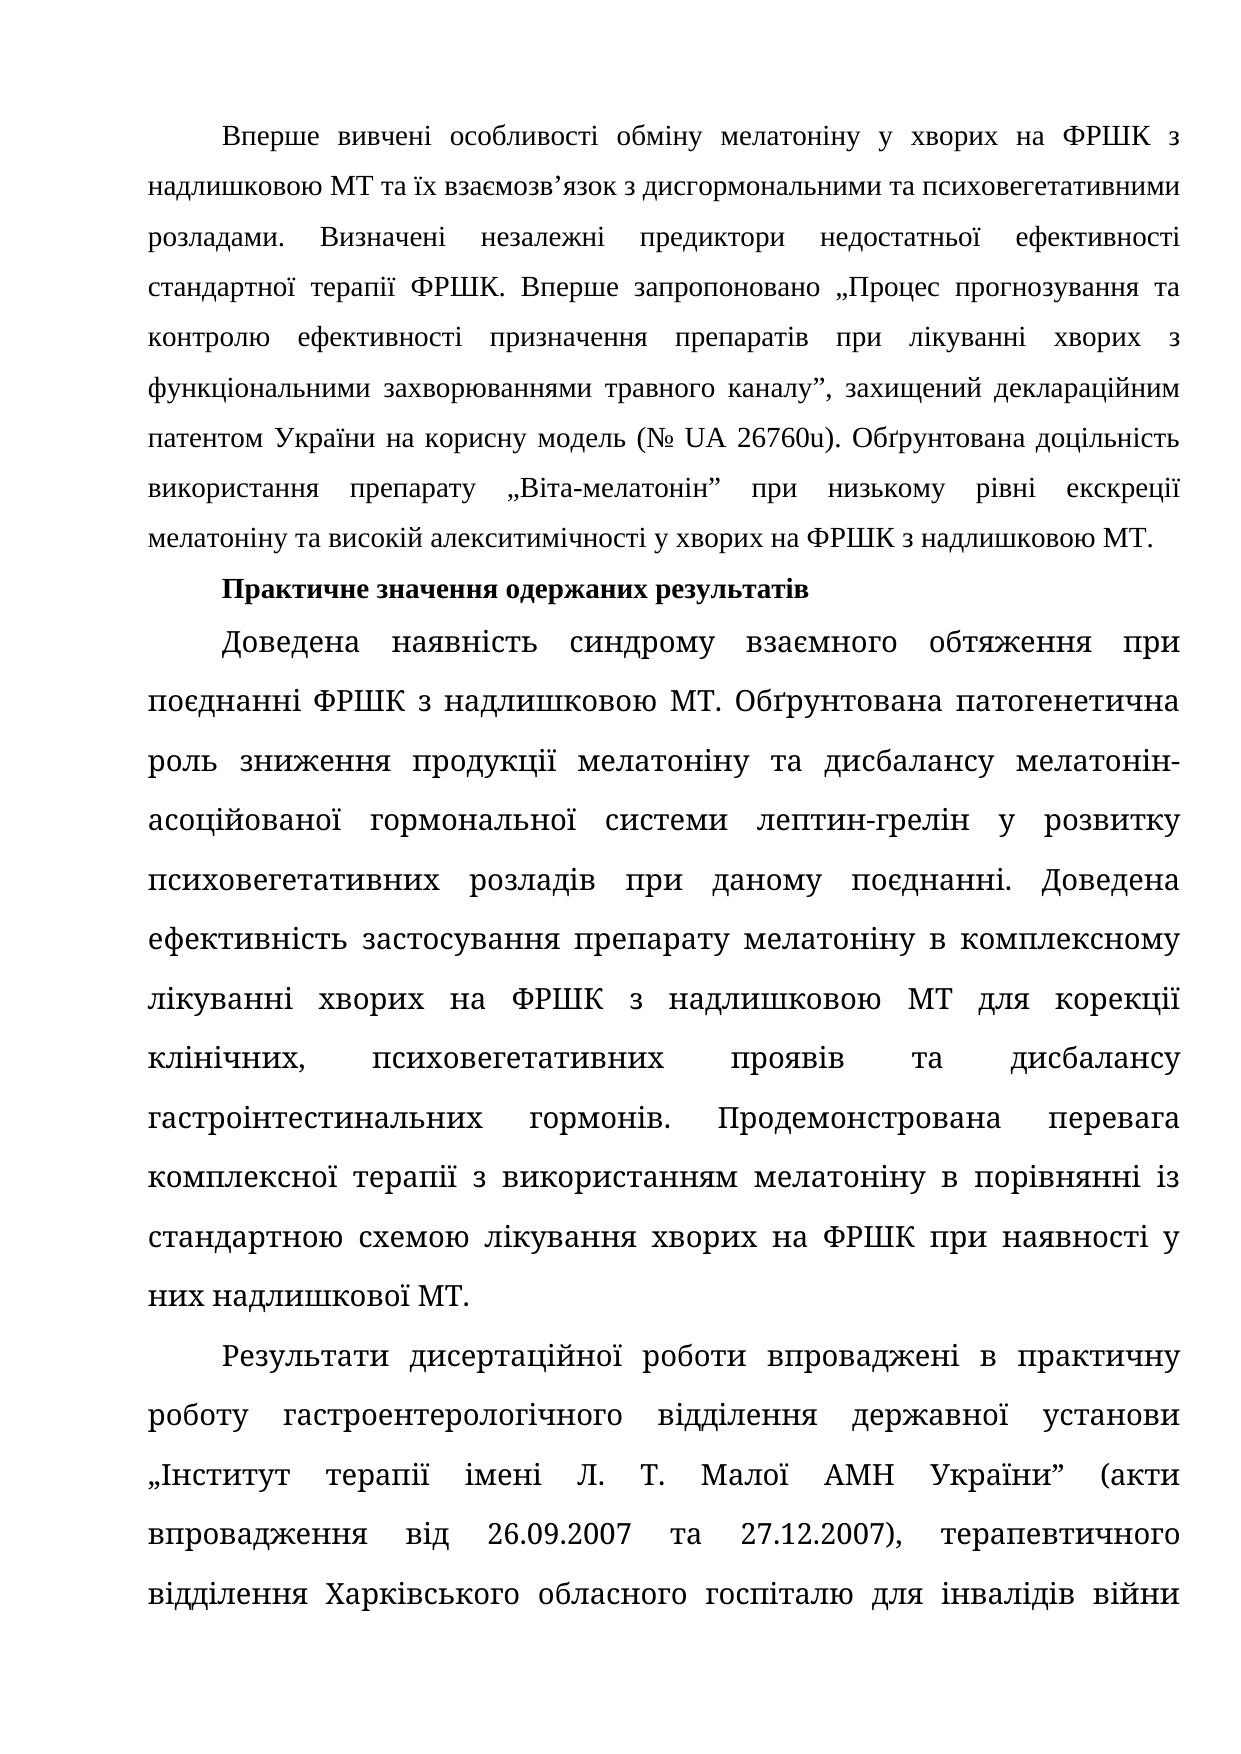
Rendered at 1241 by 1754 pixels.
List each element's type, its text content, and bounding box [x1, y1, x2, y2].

text Вперше вивчені особливості обміну мелатоніну у хворих на ФРШК з надлишковою МТ та їх взаємозв’язок з дисгормональними та психовегетативними розладами. Визначені незалежні предиктори недостатньої ефективності стандартної терапії ФРШК. Вперше запропоновано „Процес прогнозування та контролю ефективності призначення препаратів при лікуванні хворих з функціональними захворюваннями травного каналу”, захищений деклараційним патентом України на корисну модель (№ UA 26760u). Обґрунтована доцільність використання препарату „Віта-мелатонін” при низькому рівні екскреції мелатоніну та високій алекситимічності у хворих на ФРШК з надлишковою МТ. [148, 118, 1181, 554]
text Доведена наявність синдрому взаємного обтяження при поєднанні ФРШК з надлишковою МТ. Обґрунтована патогенетична роль зниження продукції мелатоніну та дисбалансу мелатонін-асоційованої гормональної системи лептин-грелін у розвитку психовегетативних розладів при даному поєднанні. Доведена ефективність застосування препарату мелатоніну в комплексному лікуванні хворих на ФРШК з надлишковою МТ для корекції клінічних, психовегетативних проявів та дисбалансу гастроінтестинальних гормонів. Продемонстрована перевага комплексної терапії з використанням мелатоніну в порівнянні із стандартною схемою лікування хворих на ФРШК при наявності у них надлишкової МТ. [148, 621, 1181, 1315]
text Практичне значення одержаних результатів [148, 571, 1181, 604]
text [148, 1335, 1181, 1613]
